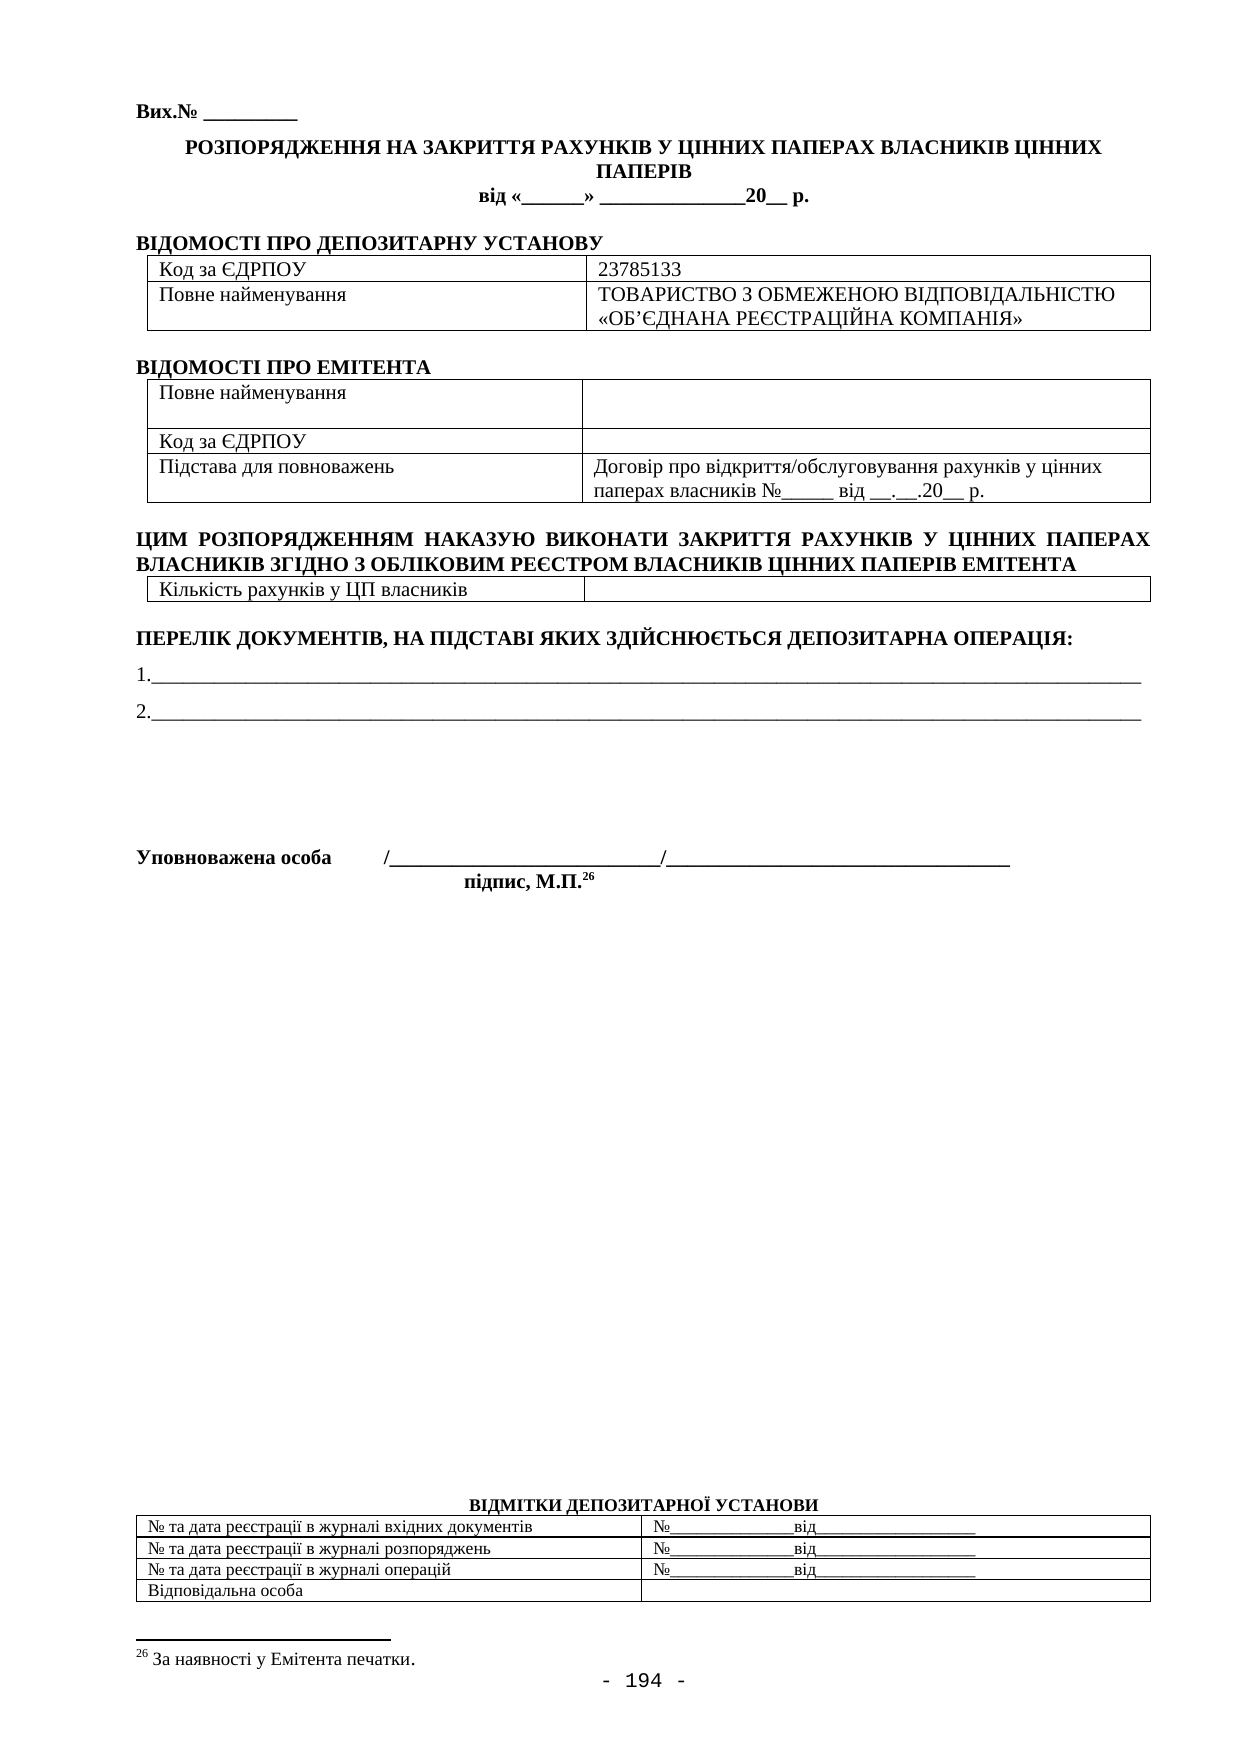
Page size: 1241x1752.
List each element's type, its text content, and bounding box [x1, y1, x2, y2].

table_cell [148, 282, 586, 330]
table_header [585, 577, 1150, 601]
text Вих.№ _________ [136, 99, 1152, 123]
text ПЕРЕЛІК ДОКУМЕНТІВ, НА ПІДСТАВІ ЯКИХ ЗДІЙСНЮЄТЬСЯ ДЕПОЗИТАРНА ОПЕРАЦІЯ: [136, 626, 1152, 650]
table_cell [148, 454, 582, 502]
text 2._______________________________________________________________________________________________ [136, 699, 1152, 723]
text ВІДМІТКИ ДЕПОЗИТАРНОЇ УСТАНОВИ [136, 1495, 1152, 1515]
text підпис, М.П. [136, 869, 1152, 893]
text від «______» ______________20__ р. [136, 183, 1152, 207]
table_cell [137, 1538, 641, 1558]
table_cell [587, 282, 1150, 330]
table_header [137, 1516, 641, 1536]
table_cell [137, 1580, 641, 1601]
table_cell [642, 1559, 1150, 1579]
text 1._______________________________________________________________________________________________ [136, 662, 1152, 686]
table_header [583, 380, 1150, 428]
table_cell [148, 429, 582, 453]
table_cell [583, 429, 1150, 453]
text Уповноважена особа /__________________________/_________________________________ [136, 845, 1152, 869]
text ВІДОМОСТІ ПРО ДЕПОЗИТАРНУ УСТАНОВУ [136, 231, 1152, 255]
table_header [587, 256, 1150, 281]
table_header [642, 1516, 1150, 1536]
text ВІДОМОСТІ ПРО ЕМІТЕНТА [136, 355, 1152, 379]
text ЦИМ РОЗПОРЯДЖЕННЯМ НАКАЗУЮ ВИКОНАТИ ЗАКРИТТЯ РАХУНКІВ У ЦІННИХ ПАПЕРАХ ВЛАСНИКІВ ЗГІДНО З ОБЛІКОВИМ реєстрОМ власників цінних паперів емітента [136, 527, 1152, 576]
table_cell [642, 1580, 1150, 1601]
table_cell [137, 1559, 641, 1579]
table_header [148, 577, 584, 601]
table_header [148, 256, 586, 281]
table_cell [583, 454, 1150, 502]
text РОЗПОРЯДЖЕННЯ НА ЗАКРИТТЯ РАХУНКІВ У ЦІННИХ ПАПЕРАХ ВЛАСНИКІВ ЦІННИХ ПАПЕРІВ [136, 135, 1152, 183]
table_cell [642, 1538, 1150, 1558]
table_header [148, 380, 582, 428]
